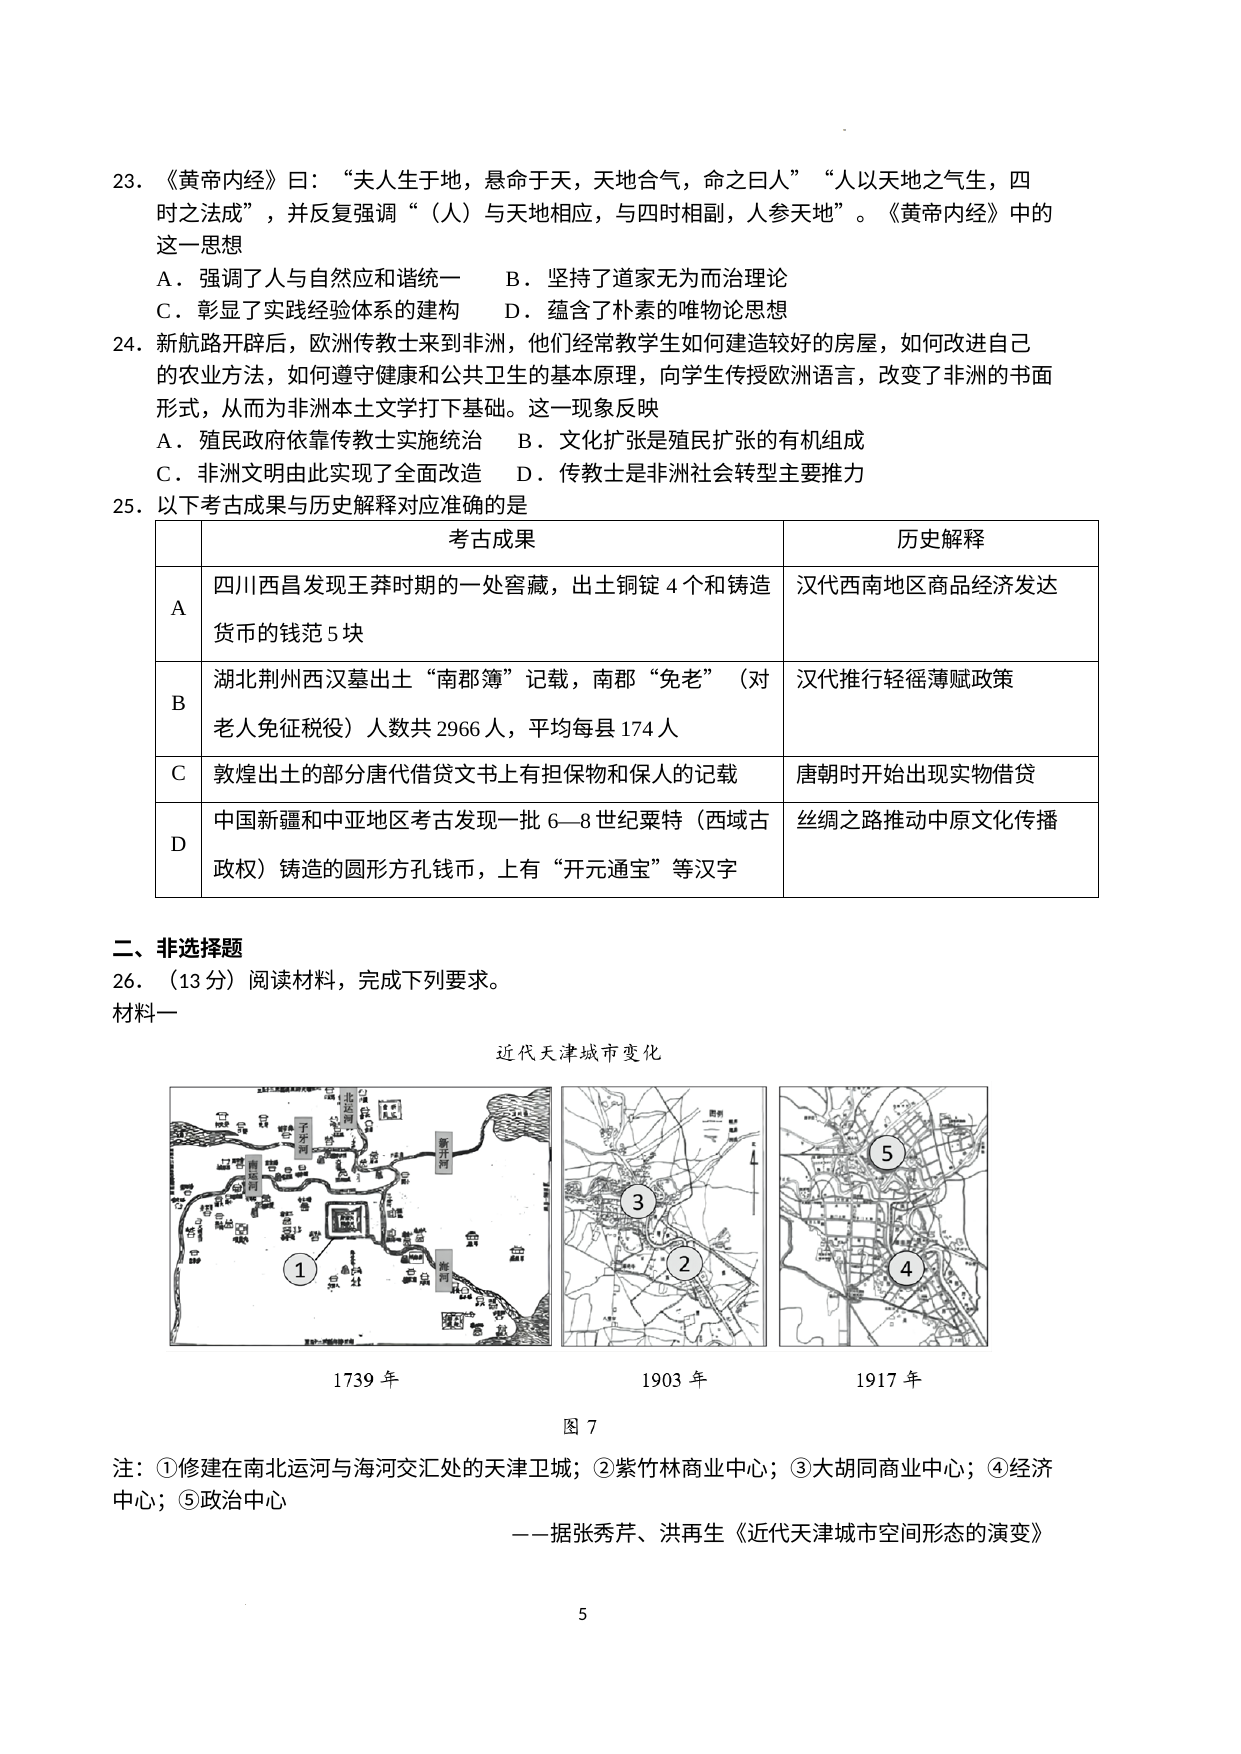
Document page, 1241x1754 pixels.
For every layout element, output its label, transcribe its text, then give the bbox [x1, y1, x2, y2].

text 材料一 [112, 995, 1053, 1028]
text 25．以下考古成果与历史解释对应准确的是 [112, 488, 1053, 520]
text 26．（13分）阅读材料，完成下列要求。 [112, 963, 1053, 995]
table_cell C [156, 757, 201, 802]
table_cell A [156, 567, 201, 661]
table_cell 汉代西南地区商品经济发达 [784, 567, 1098, 661]
text A．殖民政府依靠传教士实施统治 B．文化扩张是殖民扩张的有机组成 [156, 423, 1053, 455]
table_cell B [156, 662, 201, 756]
table_cell 丝绸之路推动中原文化传播 [784, 803, 1098, 897]
text ——据张秀芹、洪再生《近代天津城市空间形态的演变》 [156, 1515, 1053, 1548]
table_cell 敦煌出土的部分唐代借贷文书上有担保物和保人的记载 [202, 757, 783, 802]
text C．非洲文明由此实现了全面改造 D．传教士是非洲社会转型主要推力 [156, 455, 1053, 488]
table_cell 四川西昌发现王莽时期的一处窖藏，出土铜锭4个和铸造货币的钱范5块 [202, 567, 783, 661]
text 23．《黄帝内经》曰：“夫人生于地，悬命于天，天地合气，命之曰人”“人以天地之气生，四时之法成”，并反复强调“（人）与天地相应，与四时相副，人参天地”。《黄帝内经》中的这一思想 [112, 163, 1053, 260]
table_cell 中国新疆和中亚地区考古发现一批6—8世纪粟特（西域古政权）铸造的圆形方孔钱币，上有“开元通宝”等汉字 [202, 803, 783, 897]
table_header 历史解释 [784, 521, 1098, 566]
text C．彰显了实践经验体系的建构 D．蕴含了朴素的唯物论思想 [156, 293, 1053, 325]
text 24．新航路开辟后，欧洲传教士来到非洲，他们经常教学生如何建造较好的房屋，如何改进自己的农业方法，如何遵守健康和公共卫生的基本原理，向学生传授欧洲语言，改变了非洲的书面形式，从而为非洲本土文学打下基础。这一现象反映 [112, 325, 1053, 423]
text 注：①修建在南北运河与海河交汇处的天津卫城；②紫竹林商业中心；③大胡同商业中心；④经济中心；⑤政治中心 [112, 1450, 1053, 1515]
table_cell 汉代推行轻徭薄赋政策 [784, 662, 1098, 756]
text 二、非选择题 [112, 930, 1053, 963]
table_cell 唐朝时开始出现实物借贷 [784, 757, 1098, 802]
picture [160, 1027, 1005, 1448]
text A．强调了人与自然应和谐统一 B．坚持了道家无为而治理论 [156, 260, 1053, 293]
table_cell 湖北荆州西汉墓出土“南郡簿”记载，南郡“免老”（对老人免征税役）人数共2966人，平均每县174人 [202, 662, 783, 756]
table_cell D [156, 803, 201, 897]
table_header [156, 521, 201, 566]
table_header 考古成果 [202, 521, 783, 566]
